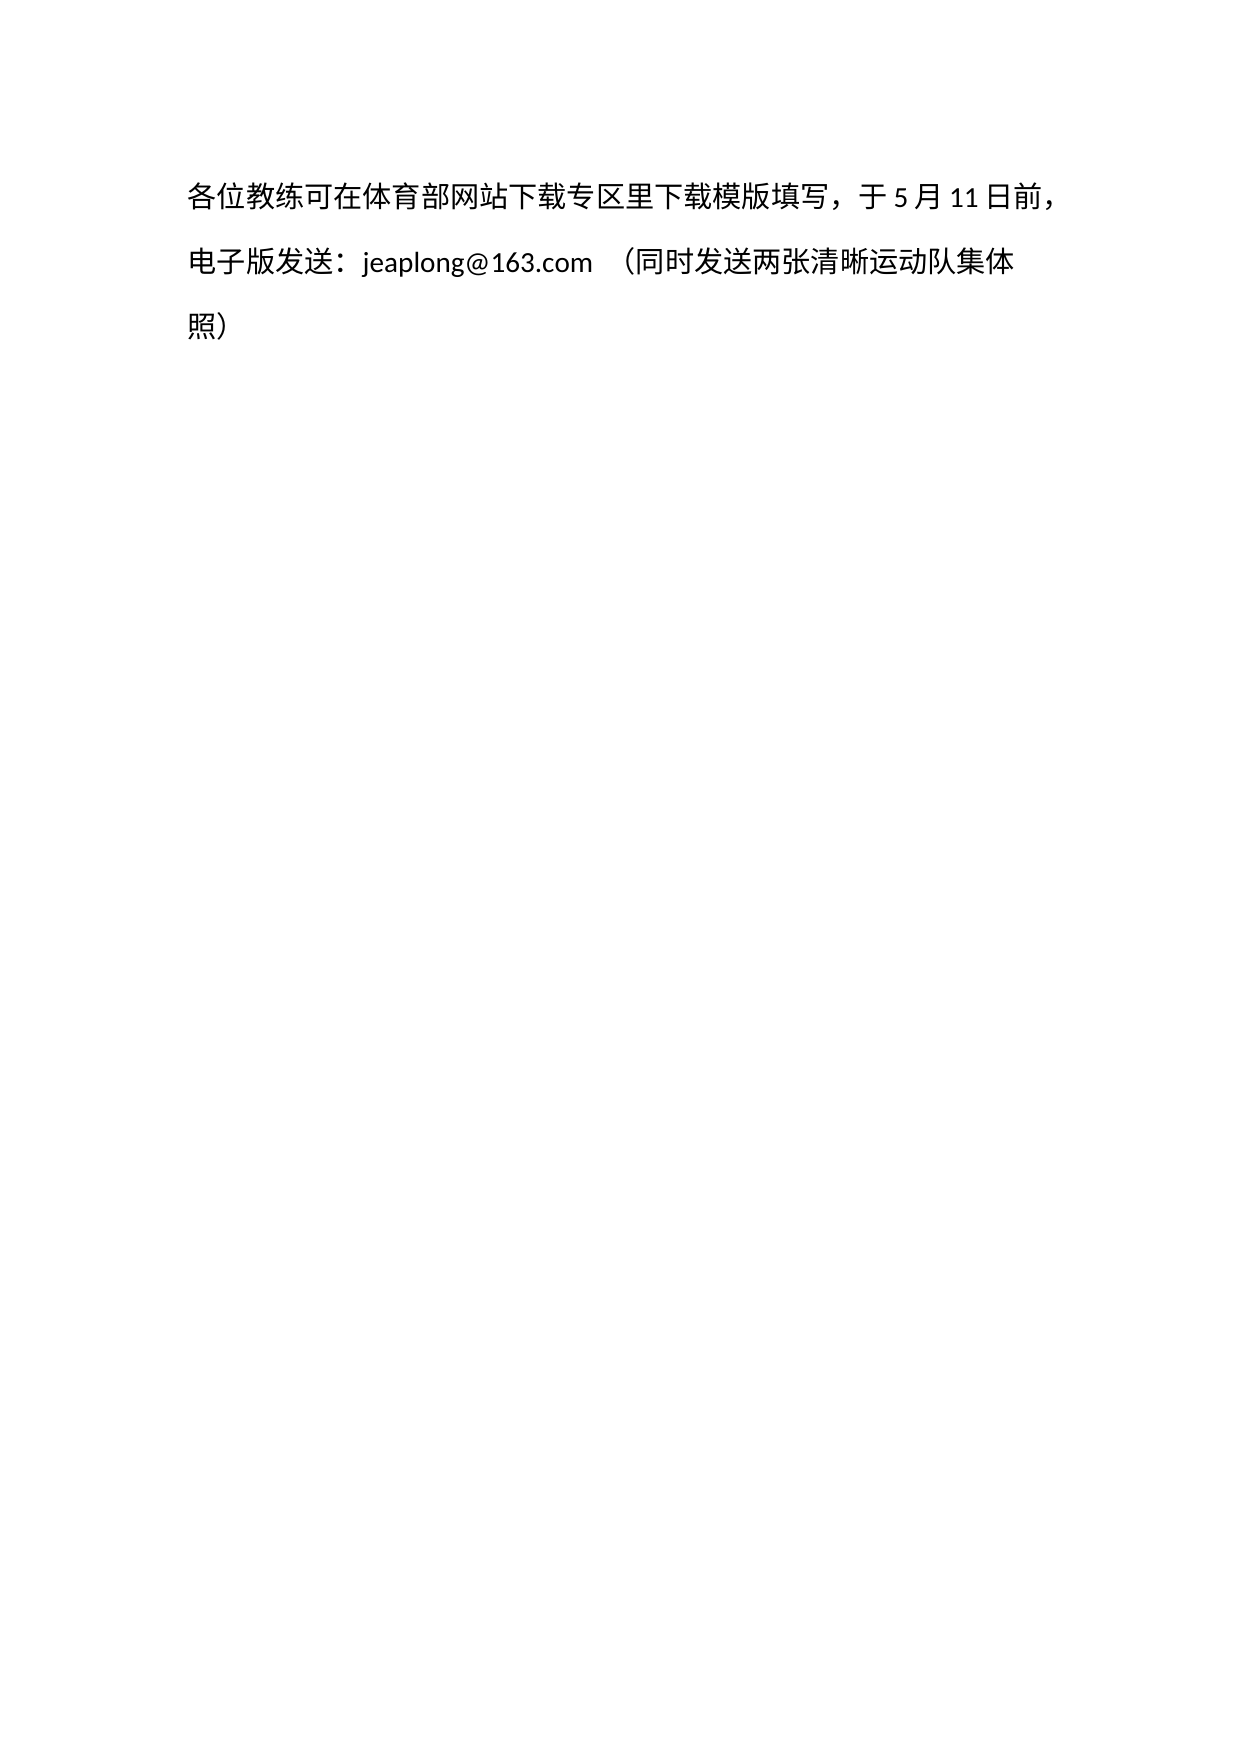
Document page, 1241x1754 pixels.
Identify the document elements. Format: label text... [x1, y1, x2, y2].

text 各位教练可在体育部网站下载专区里下载模版填写，于5月11日前，电子版发送：jeaplong@163.com （同时发送两张清晰运动队集体照） [187, 162, 1053, 357]
